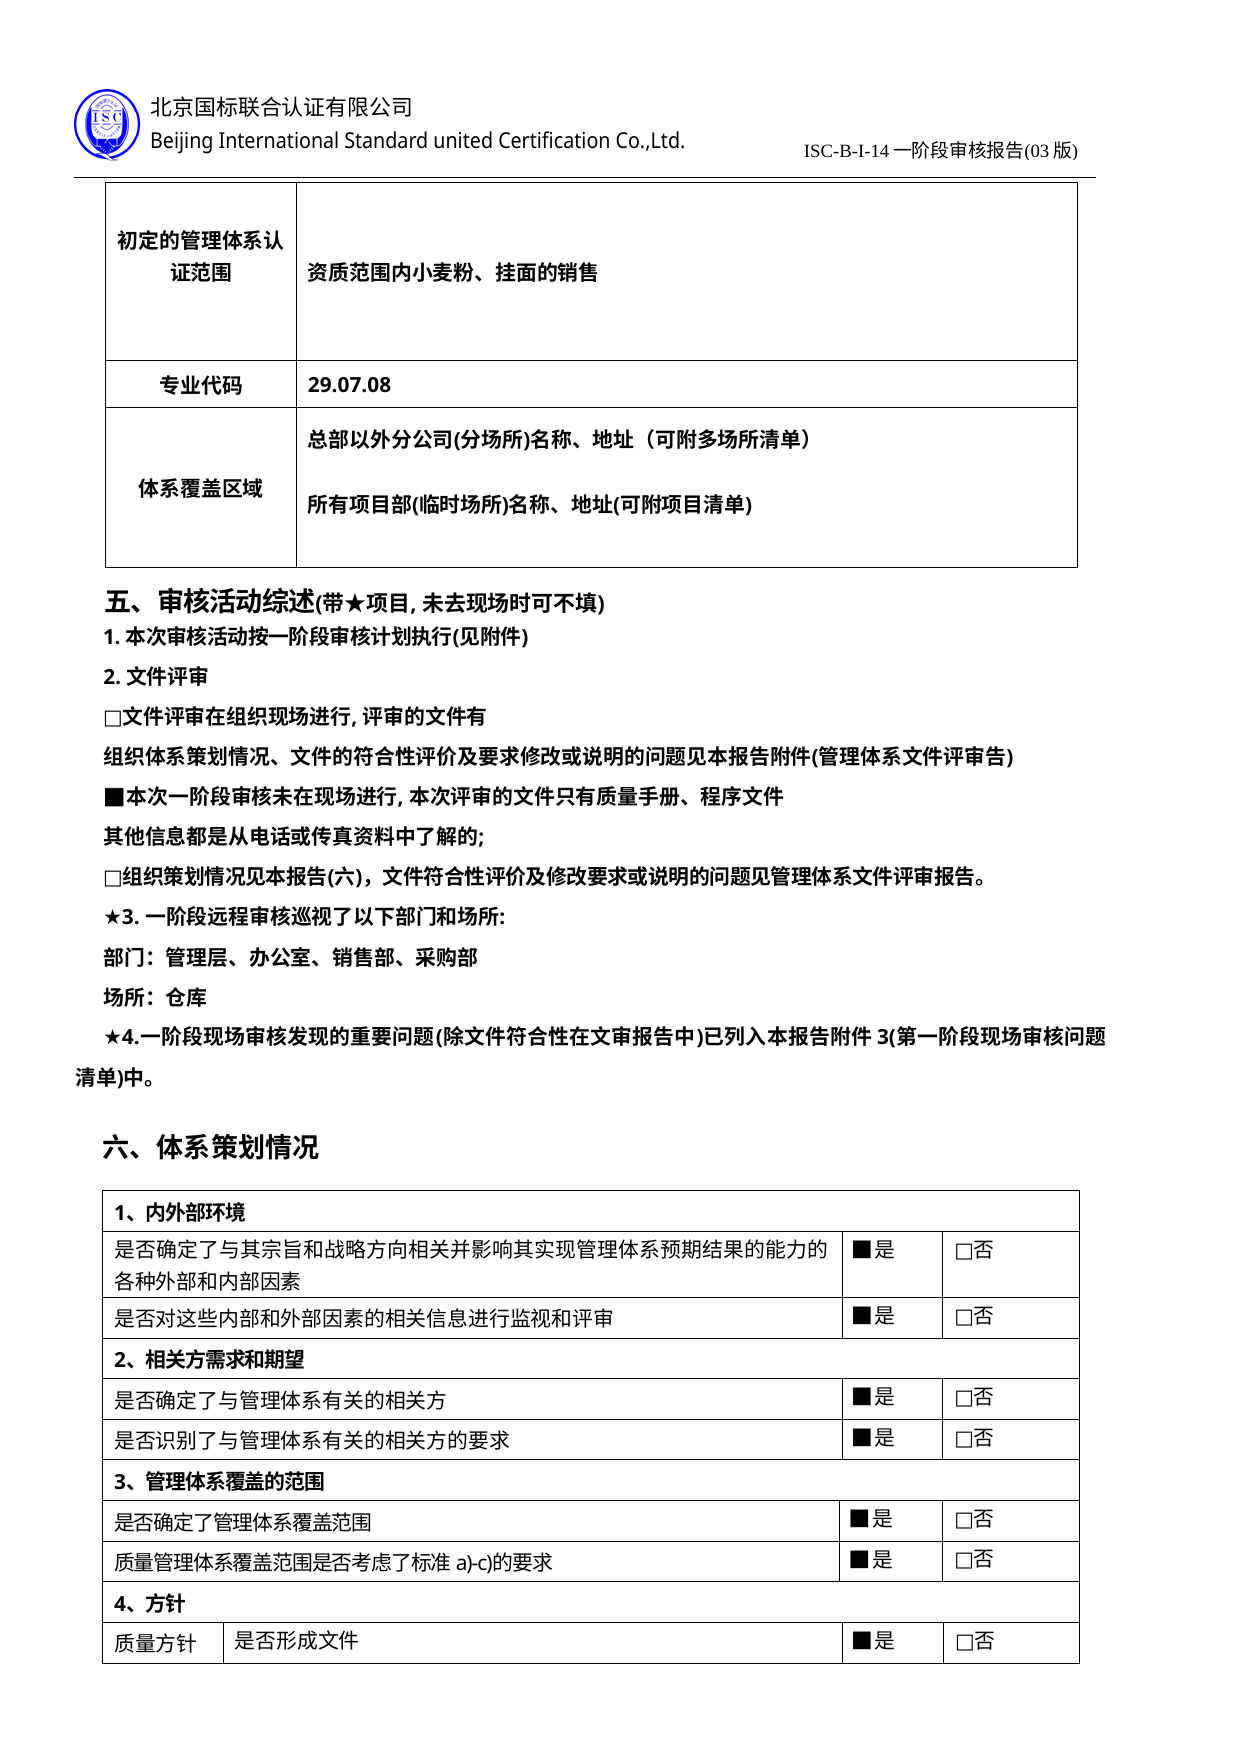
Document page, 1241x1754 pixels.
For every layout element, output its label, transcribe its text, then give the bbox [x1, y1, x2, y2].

text 六、体系策划情况 [102, 1113, 1107, 1178]
table_cell 是否对这些内部和外部因素的相关信息进行监视和评审 [103, 1298, 842, 1337]
table_cell □否 [943, 1501, 1079, 1541]
table_cell 是否确定了与其宗旨和战略方向相关并影响其实现管理体系预期结果的能力的各种外部和内部因素 [103, 1232, 842, 1297]
text 本次一阶段审核未在现场进行, 本次评审的文件只有质量手册、程序文件 [75, 779, 1107, 812]
table_cell 29.07.08 [297, 361, 1077, 407]
table_cell □否 [943, 1420, 1079, 1459]
table_cell 是否确定了管理体系覆盖范围 [103, 1501, 839, 1541]
text 五、审核活动综述(带★项目, 未去现场时可不填) [75, 580, 1107, 619]
table_cell 是否形成文件 [224, 1623, 842, 1662]
picture [74, 89, 143, 161]
table_cell 质量方针 [103, 1623, 223, 1662]
text 2. 文件评审 [75, 659, 1107, 692]
table_cell 是 [843, 1298, 942, 1337]
text 其他信息都是从电话或传真资料中了解的; [75, 819, 1107, 852]
table_cell □否 [943, 1379, 1079, 1419]
text 组织体系策划情况、文件的符合性评价及要求修改或说明的问题见本报告附件(管理体系文件评审告) [75, 739, 1107, 772]
table_cell 是 [843, 1623, 943, 1662]
text ★3. 一阶段远程审核巡视了以下部门和场所: [75, 899, 1107, 932]
table_cell 3、管理体系覆盖的范围 [103, 1460, 1079, 1500]
text □文件评审在组织现场进行, 评审的文件有 [75, 699, 1107, 732]
table_cell 是 [840, 1501, 942, 1541]
table_cell 总部以外分公司(分场所)名称、地址（可附多场所清单） 所有项目部(临时场所)名称、地址(可附项目清单) [297, 408, 1077, 567]
table_cell 专业代码 [106, 361, 296, 407]
table_cell 资质范围内小麦粉、挂面的销售 [297, 183, 1077, 360]
table_header 1、内外部环境 [103, 1191, 1079, 1231]
table_cell 是 [843, 1420, 942, 1459]
table_cell 体系覆盖区域 [106, 408, 296, 567]
table_cell 初定的管理体系认证范围 [106, 183, 296, 360]
table_cell 质量管理体系覆盖范围是否考虑了标准a)-c)的要求 [103, 1542, 839, 1581]
table_cell □否 [943, 1542, 1079, 1581]
table_cell 4、方针 [103, 1582, 1079, 1622]
text 部门：管理层、办公室、销售部、采购部 [75, 939, 1107, 972]
text 1. 本次审核活动按一阶段审核计划执行(见附件) [75, 619, 1107, 652]
text 场所：仓库 [75, 979, 1107, 1012]
text □组织策划情况见本报告(六)，文件符合性评价及修改要求或说明的问题见管理体系文件评审报告。 [75, 859, 1107, 892]
table_cell 是 [840, 1542, 942, 1581]
table_cell 是 [843, 1379, 942, 1419]
table_cell 是否识别了与管理体系有关的相关方的要求 [103, 1420, 842, 1459]
table_cell 2、相关方需求和期望 [103, 1339, 1079, 1378]
table_cell □否 [944, 1623, 1079, 1662]
table_cell 是否确定了与管理体系有关的相关方 [103, 1379, 842, 1419]
table_cell □否 [943, 1232, 1079, 1297]
table_cell 是 [843, 1232, 942, 1297]
text ★4.一阶段现场审核发现的重要问题(除文件符合性在文审报告中)已列入本报告附件3(第一阶段现场审核问题清单)中。 [75, 1019, 1107, 1093]
table_cell □否 [943, 1298, 1079, 1337]
